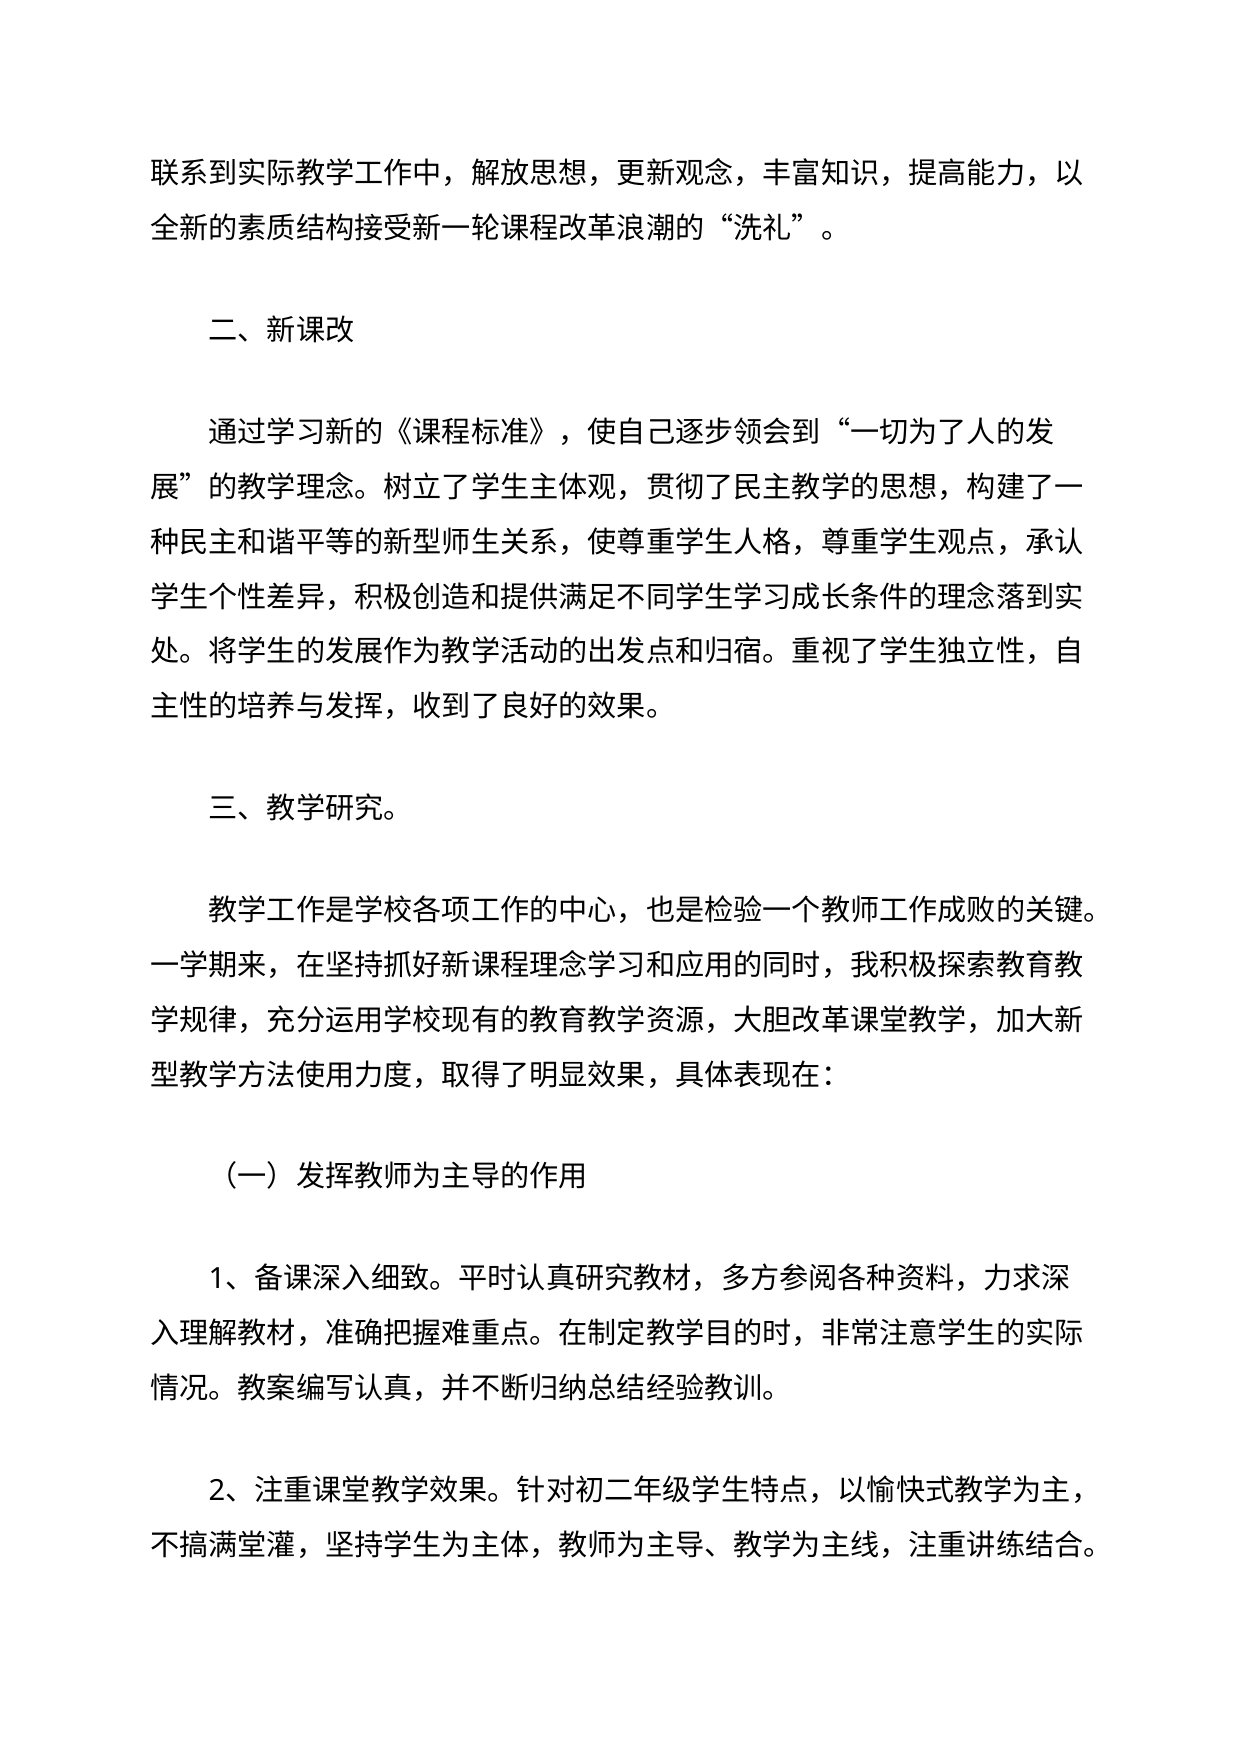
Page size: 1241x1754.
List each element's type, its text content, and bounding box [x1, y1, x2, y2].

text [150, 150, 1090, 247]
text 1、备课深入细致。平时认真研究教材，多方参阅各种资料，力求深入理解教材，准确把握难重点。在制定教学目的时，非常注意学生的实际情况。教案编写认真，并不断归纳总结经验教训。 [150, 1255, 1090, 1407]
text 教学工作是学校各项工作的中心，也是检验一个教师工作成败的关键。一学期来，在坚持抓好新课程理念学习和应用的同时，我积极探索教育教学规律，充分运用学校现有的教育教学资源，大胆改革课堂教学，加大新型教学方法使用力度，取得了明显效果，具体表现在： [150, 886, 1090, 1093]
text （一）发挥教师为主导的作用 [150, 1153, 1090, 1195]
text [150, 1466, 1090, 1564]
text 二、新课改 [150, 307, 1090, 349]
text 通过学习新的《课程标准》，使自己逐步领会到“一切为了人的发展”的教学理念。树立了学生主体观，贯彻了民主教学的思想，构建了一种民主和谐平等的新型师生关系，使尊重学生人格，尊重学生观点，承认学生个性差异，积极创造和提供满足不同学生学习成长条件的理念落到实处。将学生的发展作为教学活动的出发点和归宿。重视了学生独立性，自主性的培养与发挥，收到了良好的效果。 [150, 408, 1090, 725]
text 三、教学研究。 [150, 785, 1090, 827]
